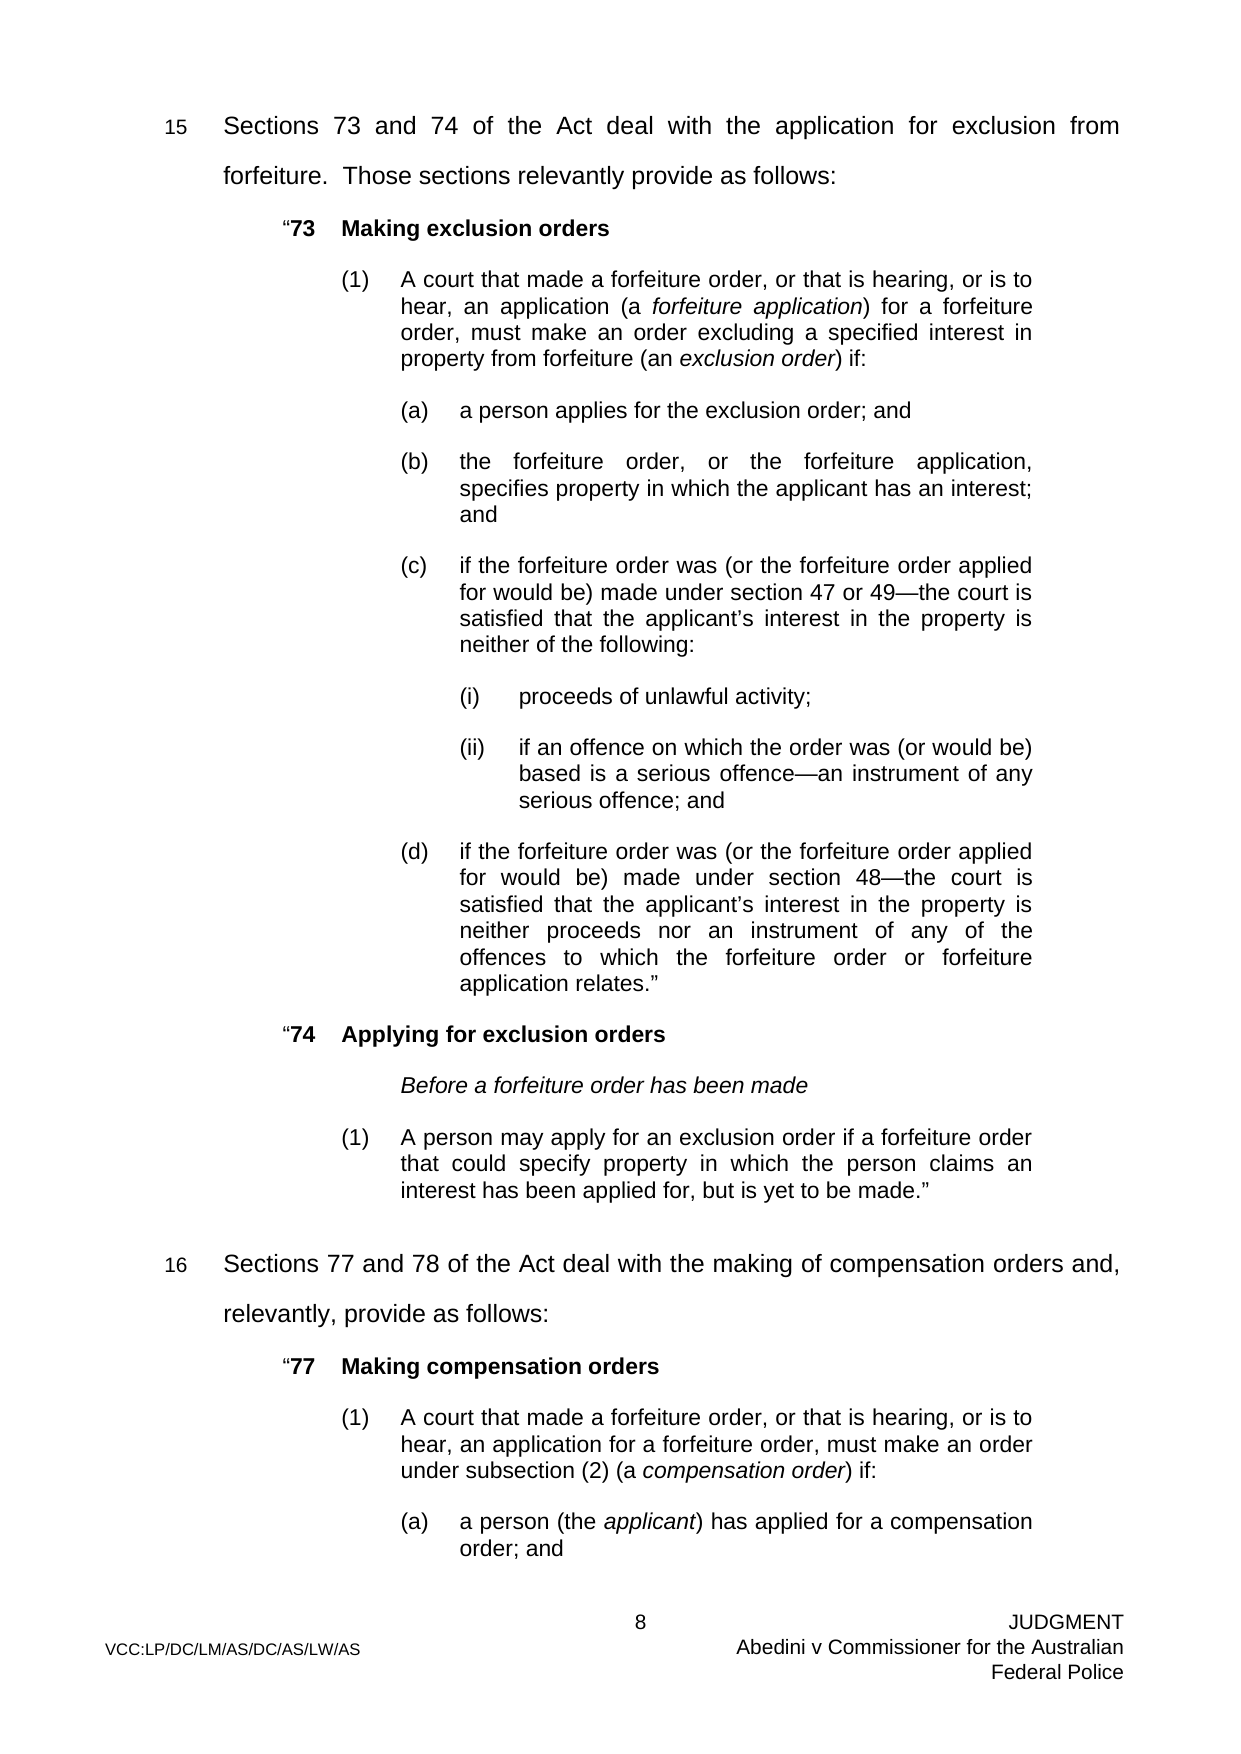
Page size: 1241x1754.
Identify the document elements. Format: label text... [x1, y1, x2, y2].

text (a) a person applies for the exclusion order; and [400, 397, 1033, 423]
text Sections 73 and 74 of the Act deal with the application for exclusion from forfeiture. Those sections relevantly provide as follows: [164, 90, 1122, 190]
text “74 Applying for exclusion orders [282, 1021, 1033, 1047]
text (1) A person may apply for an exclusion order if a forfeiture order that could specify property in which the person claims an interest has been applied for, but is yet to be made.” [341, 1124, 1033, 1203]
text (1) A court that made a forfeiture order, or that is hearing, or is to hear, an application for a forfeiture order, must make an order under subsection (2) (a compensation order) if: [341, 1404, 1033, 1483]
text (1) A court that made a forfeiture order, or that is hearing, or is to hear, an application (a forfeiture application) for a forfeiture order, must make an order excluding a specified interest in property from forfeiture (an exclusion order) if: [341, 266, 1033, 372]
text “73 Making exclusion orders [282, 215, 1033, 241]
text (b) the forfeiture order, or the forfeiture application, specifies property in which the applicant has an interest; and [400, 448, 1033, 527]
text (a) a person (the applicant) has applied for a compensation order; and [400, 1508, 1033, 1561]
text “77 Making compensation orders [282, 1353, 1033, 1379]
text Sections 77 and 78 of the Act deal with the making of compensation orders and, relevantly, provide as follows: [164, 1228, 1122, 1328]
text (ii) if an offence on which the order was (or would be) based is a serious offence—an instrument of any serious offence; and [459, 734, 1033, 813]
text (d) if the forfeiture order was (or the forfeiture order applied for would be) made under section 48—the court is satisfied that the applicant’s interest in the property is neither proceeds nor an instrument of any of the offences to which the forfeiture order or forfeiture application relates.” [400, 838, 1033, 996]
text (i) proceeds of unlawful activity; [459, 683, 1033, 709]
text (c) if the forfeiture order was (or the forfeiture order applied for would be) made under section 47 or 49—the court is satisfied that the applicant’s interest in the property is neither of the following: [400, 552, 1033, 658]
text Before a forfeiture order has been made [400, 1072, 1033, 1099]
